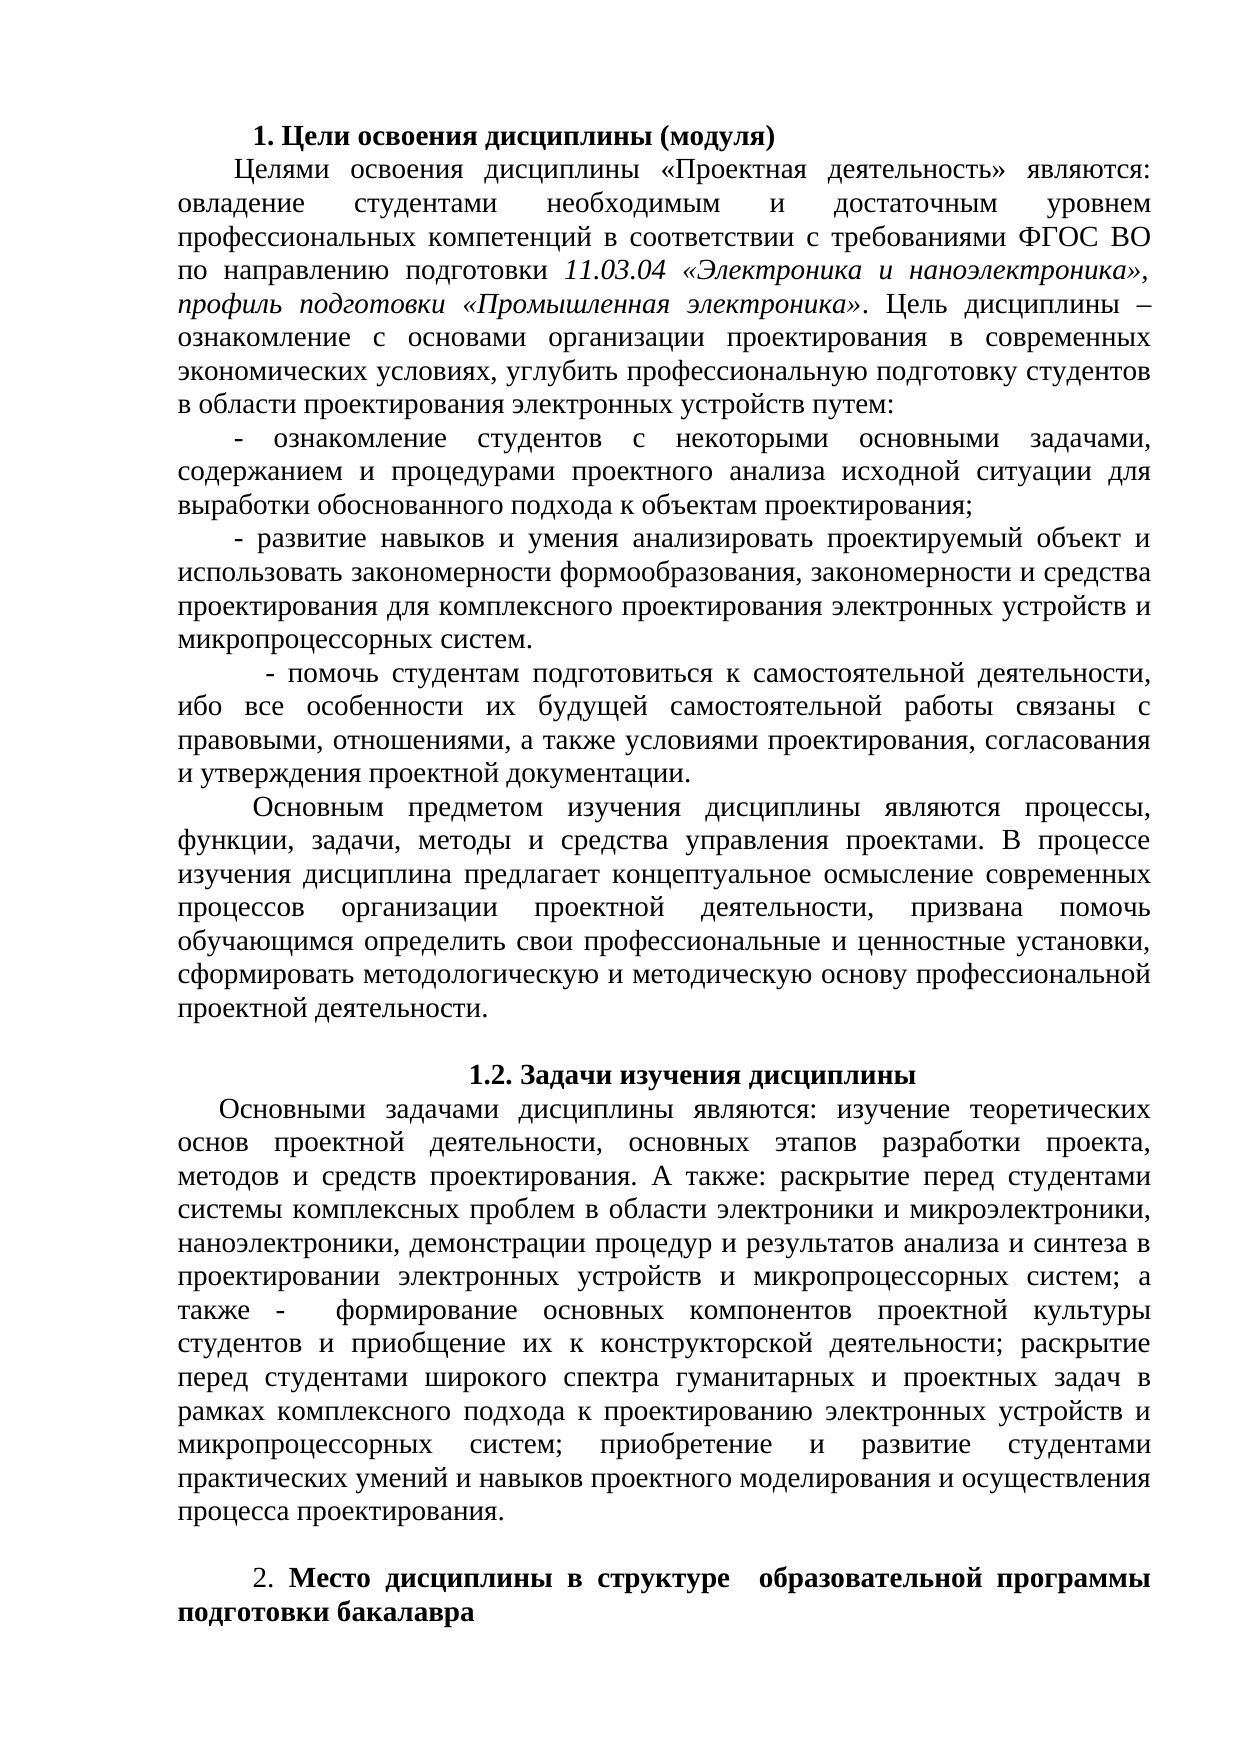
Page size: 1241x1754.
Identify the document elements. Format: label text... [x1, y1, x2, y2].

text Целями освоения дисциплины «Проектная деятельность» являются: овладение студентами необходимым и достаточным уровнем профессиональных компетенций в соответствии с требованиями ФГОС ВО по направлению подготовки 11.03.04 «Электроника и наноэлектроника», профиль подготовки «Промышленная электроника». Цель дисциплины – ознакомление с основами организации проектирования в современных экономических условиях, углубить профессиональную подготовку студентов в области проектирования электронных устройств путем: [177, 152, 1152, 420]
text - ознакомление студентов с некоторыми основными задачами, содержанием и процедурами проектного анализа исходной ситуации для выработки обоснованного подхода к объектам проектирования; [177, 420, 1152, 521]
text - развитие навыков и умения анализировать проектируемый объект и использовать закономерности формообразования, закономерности и средства проектирования для комплексного проектирования электронных устройств и микропроцессорных систем. [177, 521, 1152, 655]
text - помочь студентам подготовиться к самостоятельной деятельности, ибо все особенности их будущей самостоятельной работы связаны с правовыми, отношениями, а также условиями проектирования, согласования и утверждения проектной документации. [177, 655, 1152, 789]
text Основным предметом изучения дисциплины являются процессы, функции, задачи, методы и средства управления проектами. В процессе изучения дисциплина предлагает концептуальное осмысление современных процессов организации проектной деятельности, призвана помочь обучающимся определить свои профессиональные и ценностные установки, сформировать методологическую и методическую основу профессиональной проектной деятельности. [177, 789, 1152, 1024]
text 2. Место дисциплины в структуре образовательной программы подготовки бакалавра [177, 1560, 1152, 1627]
text 1. Цели освоения дисциплины (модуля) [177, 118, 1152, 152]
text 1.2. Задачи изучения дисциплины [177, 1057, 1152, 1091]
list Основными задачами дисциплины являются: изучение теоретических основ проектной деятельности, основных этапов разработки проекта, методов и средств проектирования. А также: раскрытие перед студентами системы комплексных проблем в области электроники и микроэлектроники, наноэлектроники, демонстрации процедур и результатов анализа и синтеза в проектировании электронных устройств и микропроцессорных систем; а также - формирование основных компонентов проектной культуры студентов и приобщение их к конструкторской деятельности; раскрытие перед студентами широкого спектра гуманитарных и проектных задач в рамках комплексного подхода к проектированию электронных устройств и микропроцессорных систем; приобретение и развитие студентами практических умений и навыков проектного моделирования и осуществления процесса проектирования. [177, 1091, 1152, 1527]
